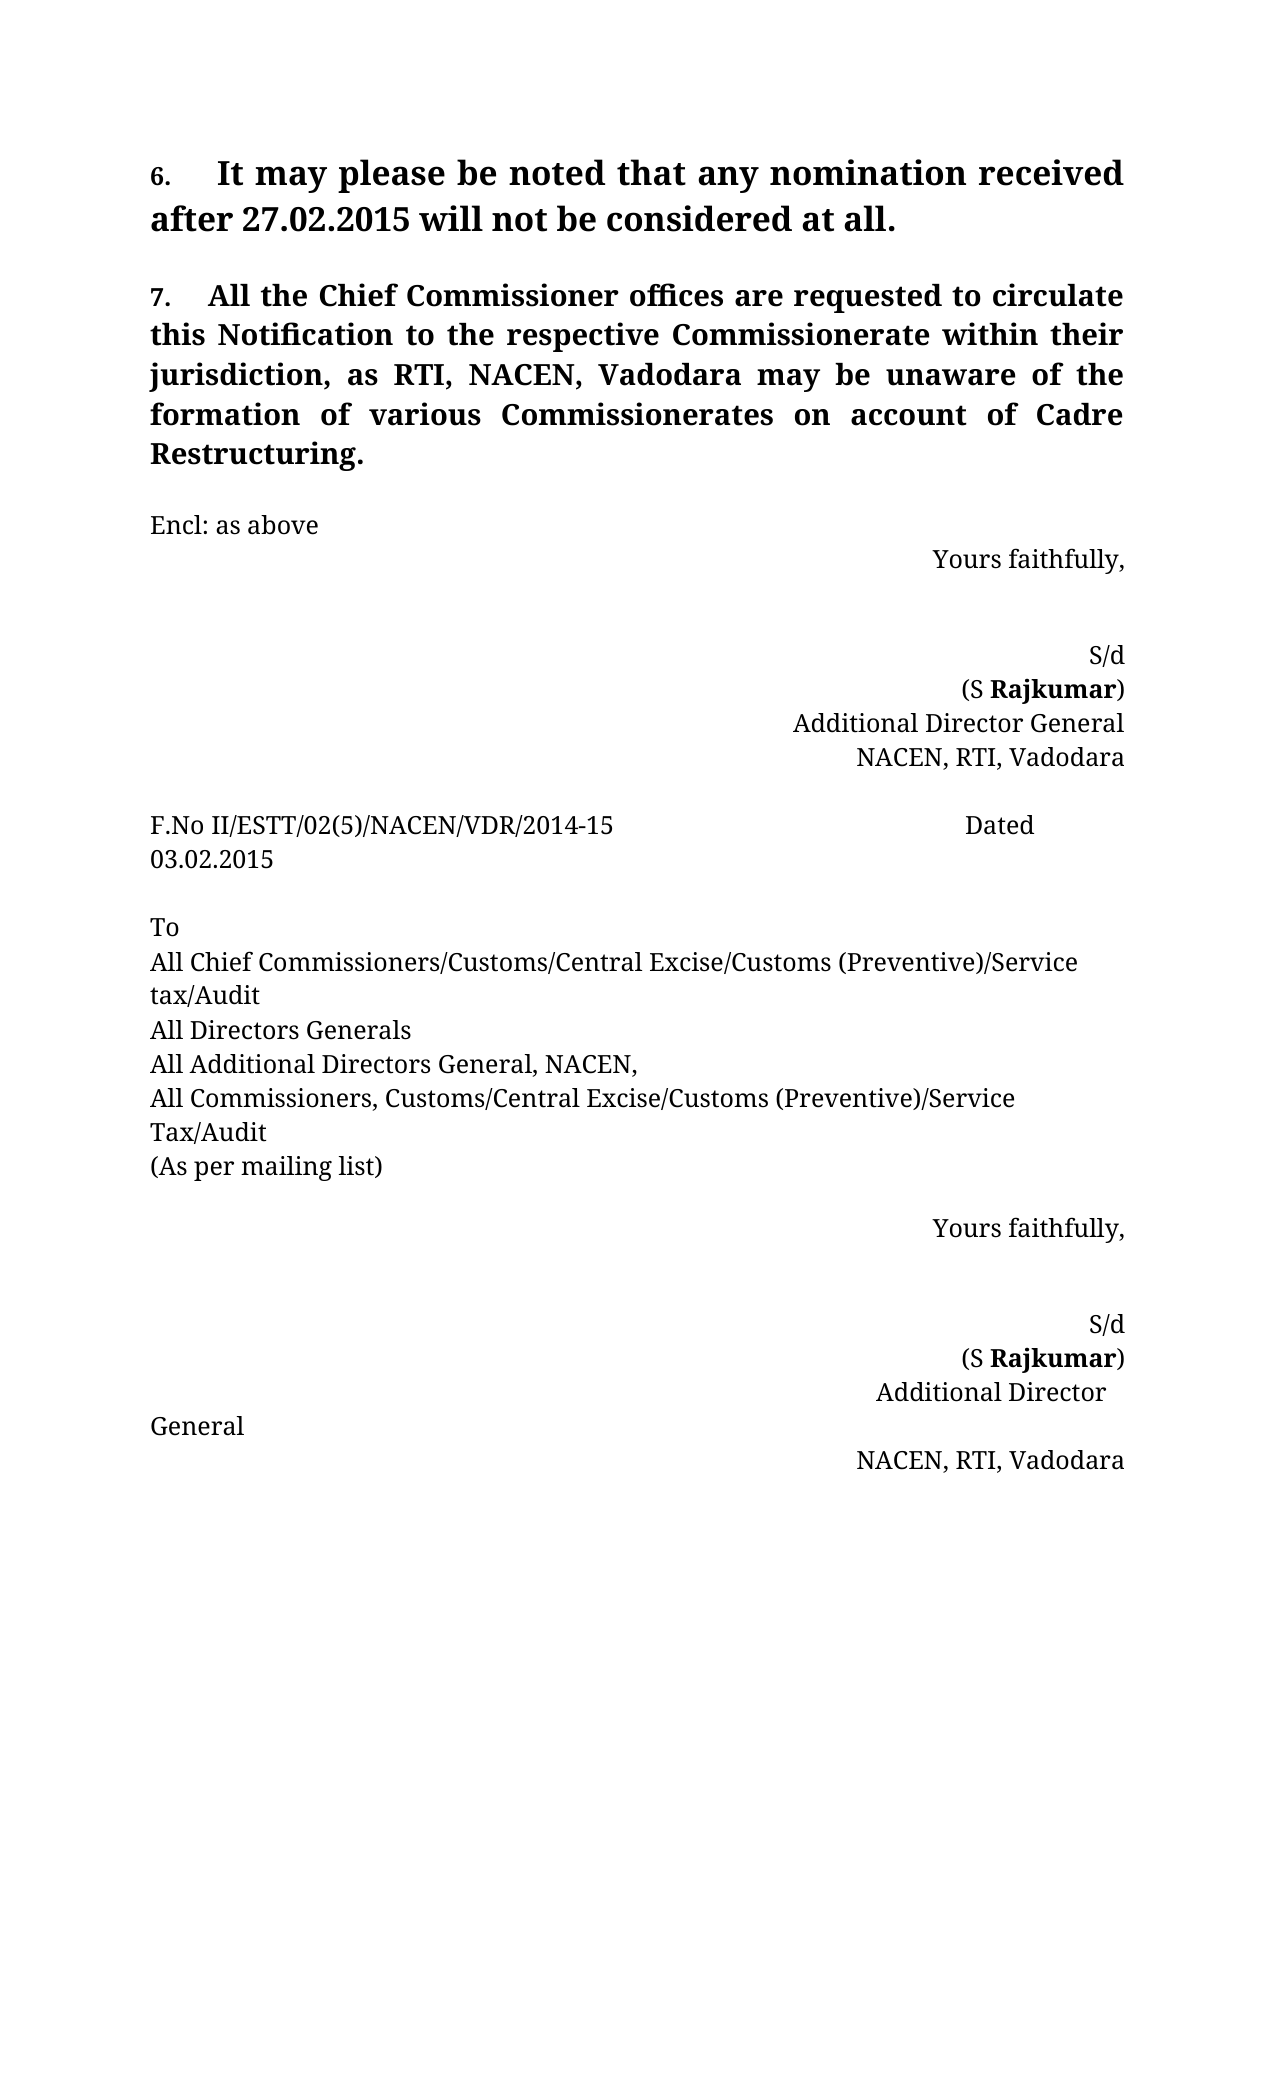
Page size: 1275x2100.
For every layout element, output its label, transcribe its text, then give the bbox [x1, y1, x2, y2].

text (S Rajkumar) [150, 672, 1125, 706]
text F.No II/ESTT/02(5)/NACEN/VDR/2014-15 Dated 03.02.2015 [150, 808, 1125, 876]
text 6. It may please be noted that any nomination received after 27.02.2015 will not be considered at all. [150, 150, 1125, 241]
text All Directors Generals [150, 1012, 1125, 1046]
text Yours faithfully, [150, 1211, 1125, 1245]
text NACEN, RTI, Vadodara [150, 1443, 1125, 1477]
text 7. All the Chief Commissioner offices are requested to circulate this Notification to the respective Commissionerate within their jurisdiction, as RTI, NACEN, Vadodara may be unaware of the formation of various Commissionerates on account of Cadre Restructuring. [150, 275, 1125, 473]
text S/d [150, 638, 1125, 672]
text Encl: as above [150, 507, 1125, 541]
text (S Rajkumar) [150, 1341, 1125, 1375]
text All Additional Directors General, NACEN, [150, 1046, 1125, 1080]
text S/d [150, 1307, 1125, 1341]
text All Commissioners, Customs/Central Excise/Customs (Preventive)/Service Tax/Audit [150, 1080, 1125, 1148]
text To [150, 910, 1125, 944]
text (As per mailing list) [150, 1148, 1125, 1183]
text Additional Director General [150, 706, 1125, 740]
text NACEN, RTI, Vadodara [150, 740, 1125, 774]
text Additional Director General [150, 1375, 1125, 1443]
text All Chief Commissioners/Customs/Central Excise/Customs (Preventive)/Service tax/Audit [150, 944, 1125, 1012]
text Yours faithfully, [150, 541, 1125, 576]
